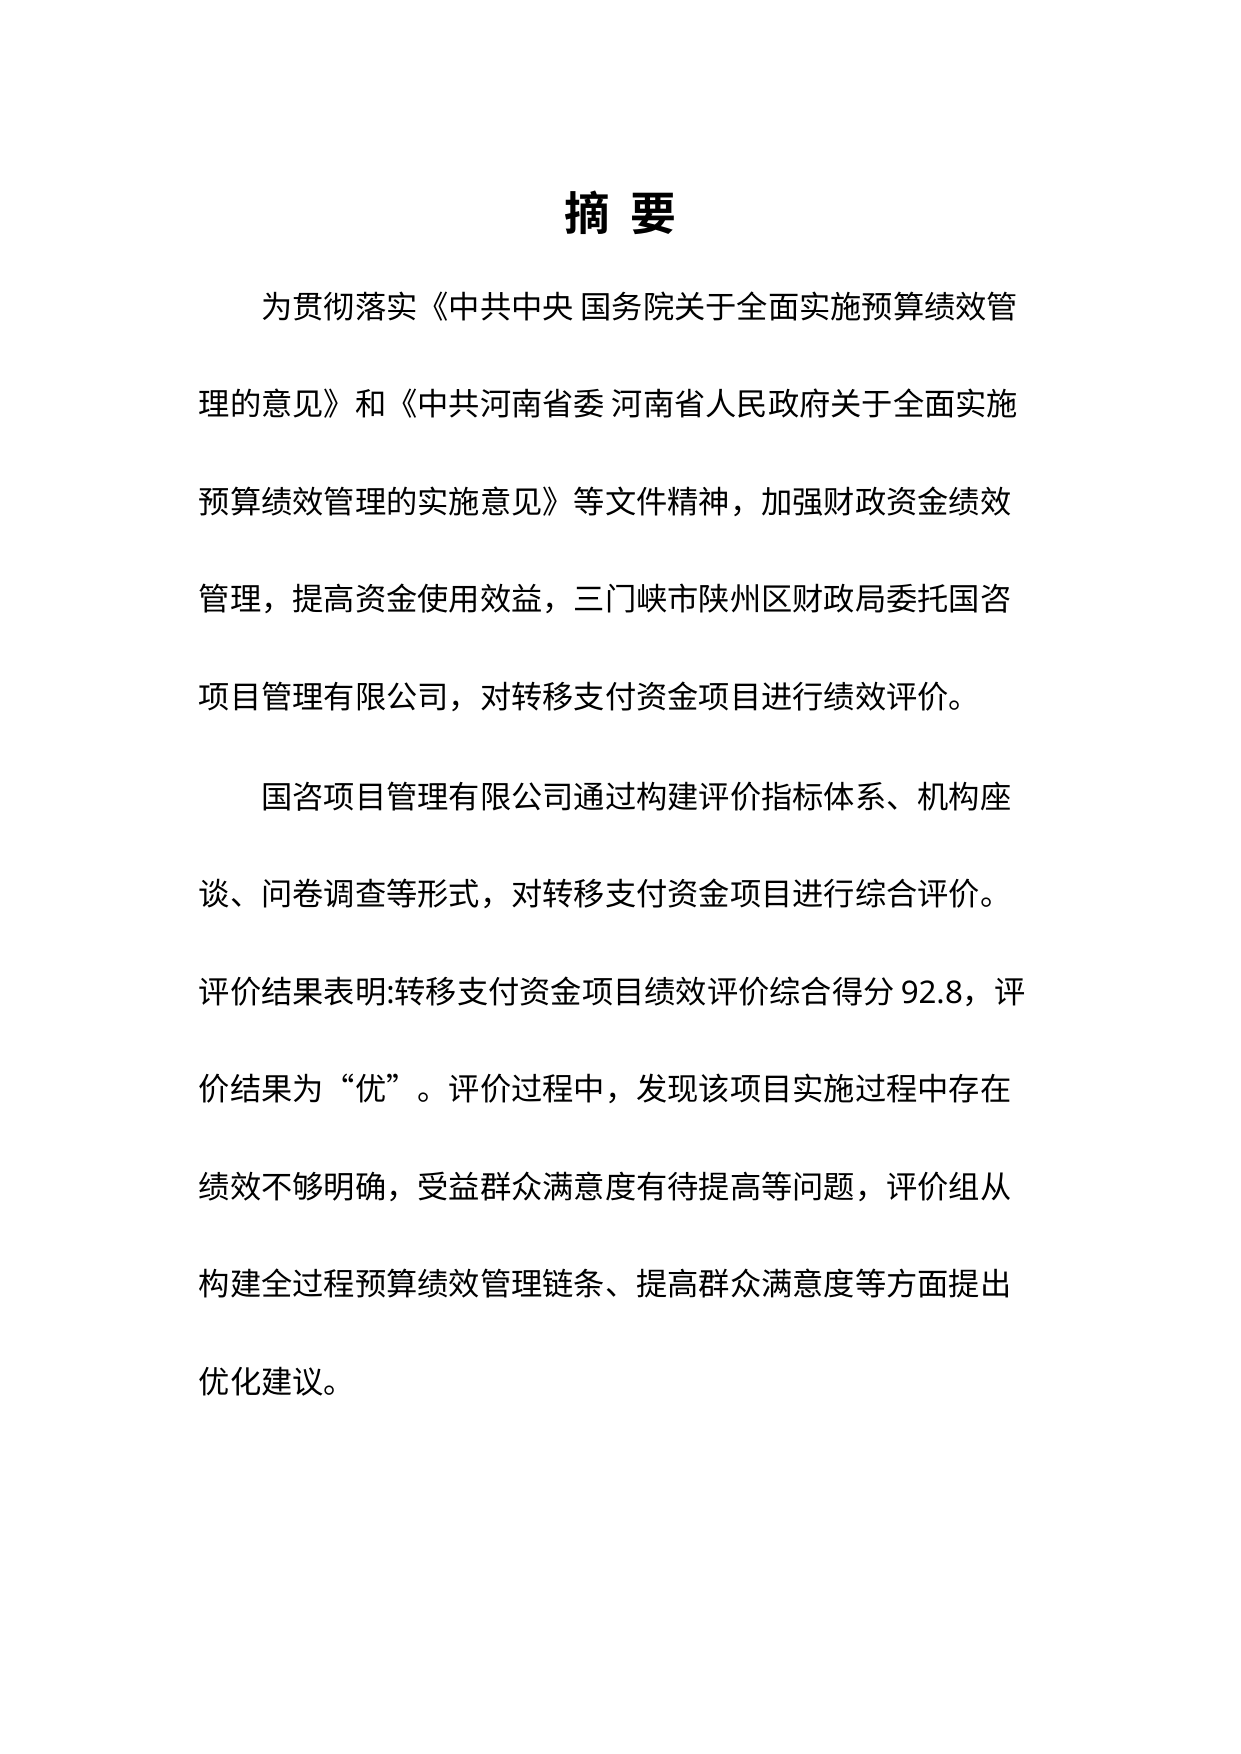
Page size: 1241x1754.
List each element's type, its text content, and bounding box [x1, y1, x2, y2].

text 为贯彻落实《中共中央 国务院关于全面实施预算绩效管理的意见》和《中共河南省委 河南省人民政府关于全面实施预算绩效管理的实施意见》等文件精神，加强财政资金绩效管理，提高资金使用效益，三门峡市陕州区财政局委托国咨项目管理有限公司，对转移支付资金项目进行绩效评价。 [198, 272, 1042, 727]
text 国咨项目管理有限公司通过构建评价指标体系、机构座谈、问卷调查等形式，对转移支付资金项目进行综合评价。评价结果表明:转移支付资金项目绩效评价综合得分92.8，评价结果为“优”。评价过程中，发现该项目实施过程中存在绩效不够明确，受益群众满意度有待提高等问题，评价组从构建全过程预算绩效管理链条、提高群众满意度等方面提出优化建议。 [198, 762, 1042, 1412]
text 摘 要 [187, 162, 1053, 259]
